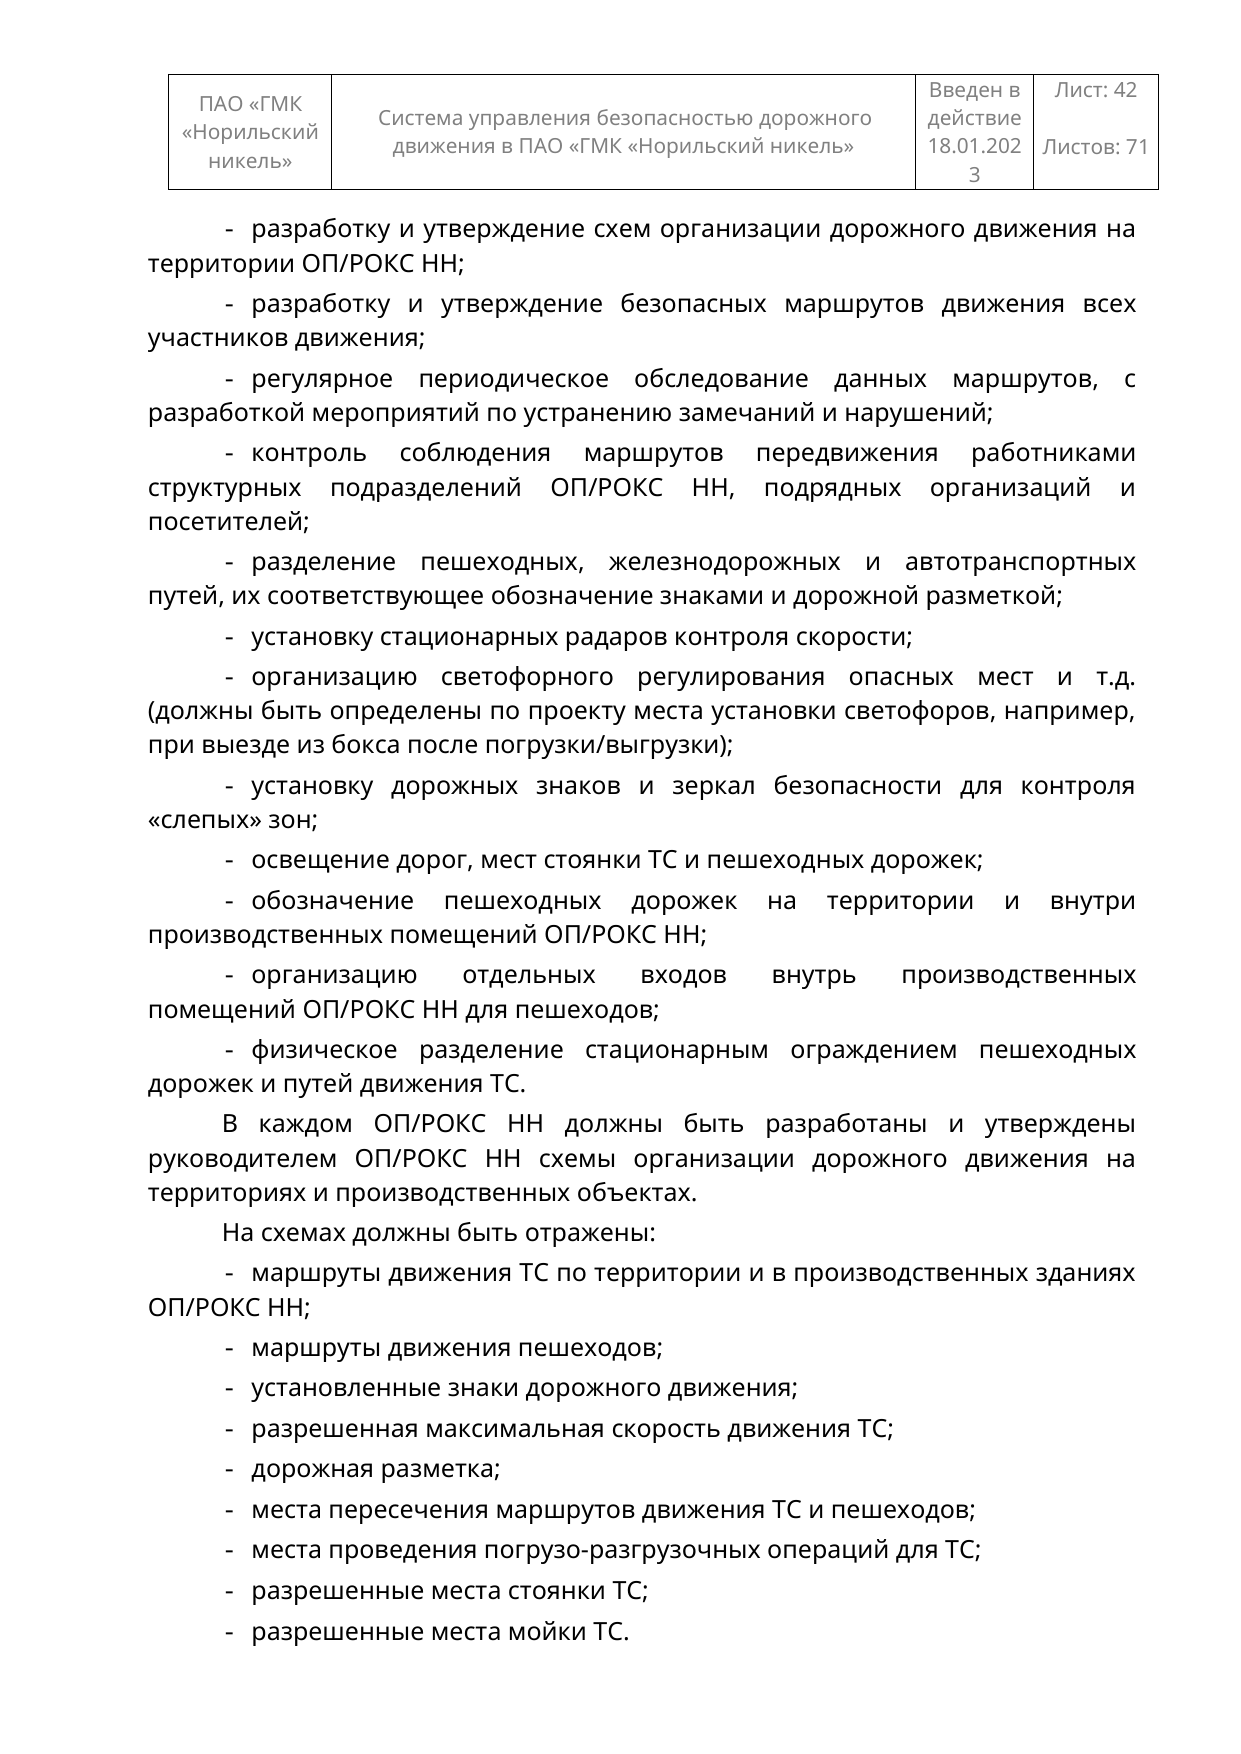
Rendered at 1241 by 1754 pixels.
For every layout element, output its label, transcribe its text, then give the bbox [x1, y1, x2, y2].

list обозначение пешеходных дорожек на территории и внутри производственных помещений ОП/РОКС НН; [148, 882, 1137, 951]
list установку стационарных радаров контроля скорости; [148, 618, 1137, 652]
list физическое разделение стационарным ограждением пешеходных дорожек и путей движения ТС. [148, 1032, 1137, 1100]
list организацию светофорного регулирования опасных мест и т.д. (должны быть определены по проекту места установки светофоров, например, при выезде из бокса после погрузки/выгрузки); [148, 659, 1137, 761]
text В каждом ОП/РОКС НН должны быть разработаны и утверждены руководителем ОП/РОКС НН схемы организации дорожного движения на территориях и производственных объектах. [148, 1106, 1137, 1208]
text На схемах должны быть отражены: [148, 1214, 1137, 1249]
list места проведения погрузо-разгрузочных операций для ТС; [148, 1532, 1137, 1566]
list организацию отдельных входов внутрь производственных помещений ОП/РОКС НН для пешеходов; [148, 957, 1137, 1025]
list разрешенная максимальная скорость движения ТС; [148, 1411, 1137, 1445]
list разработку и утверждение безопасных маршрутов движения всех участников движения; [148, 286, 1137, 354]
list маршруты движения ТС по территории и в производственных зданиях ОП/РОКС НН; [148, 1255, 1137, 1323]
list контроль соблюдения маршрутов передвижения работниками структурных подразделений ОП/РОКС НН, подрядных организаций и посетителей; [148, 435, 1137, 537]
list маршруты движения пешеходов; [148, 1329, 1137, 1364]
list места пересечения маршрутов движения ТС и пешеходов; [148, 1492, 1137, 1526]
list разрешенные места стоянки ТС; [148, 1573, 1137, 1607]
list установленные знаки дорожного движения; [148, 1370, 1137, 1404]
list разработку и утверждение схем организации дорожного движения на территории ОП/РОКС НН; [148, 211, 1137, 279]
list дорожная разметка; [148, 1451, 1137, 1485]
list разделение пешеходных, железнодорожных и автотранспортных путей, их соответствующее обозначение знаками и дорожной разметкой; [148, 543, 1137, 612]
list установку дорожных знаков и зеркал безопасности для контроля «слепых» зон; [148, 767, 1137, 836]
list разрешенные места мойки ТС. [148, 1613, 1137, 1647]
list освещение дорог, мест стоянки ТС и пешеходных дорожек; [148, 842, 1137, 876]
list регулярное периодическое обследование данных маршрутов, с разработкой мероприятий по устранению замечаний и нарушений; [148, 360, 1137, 429]
